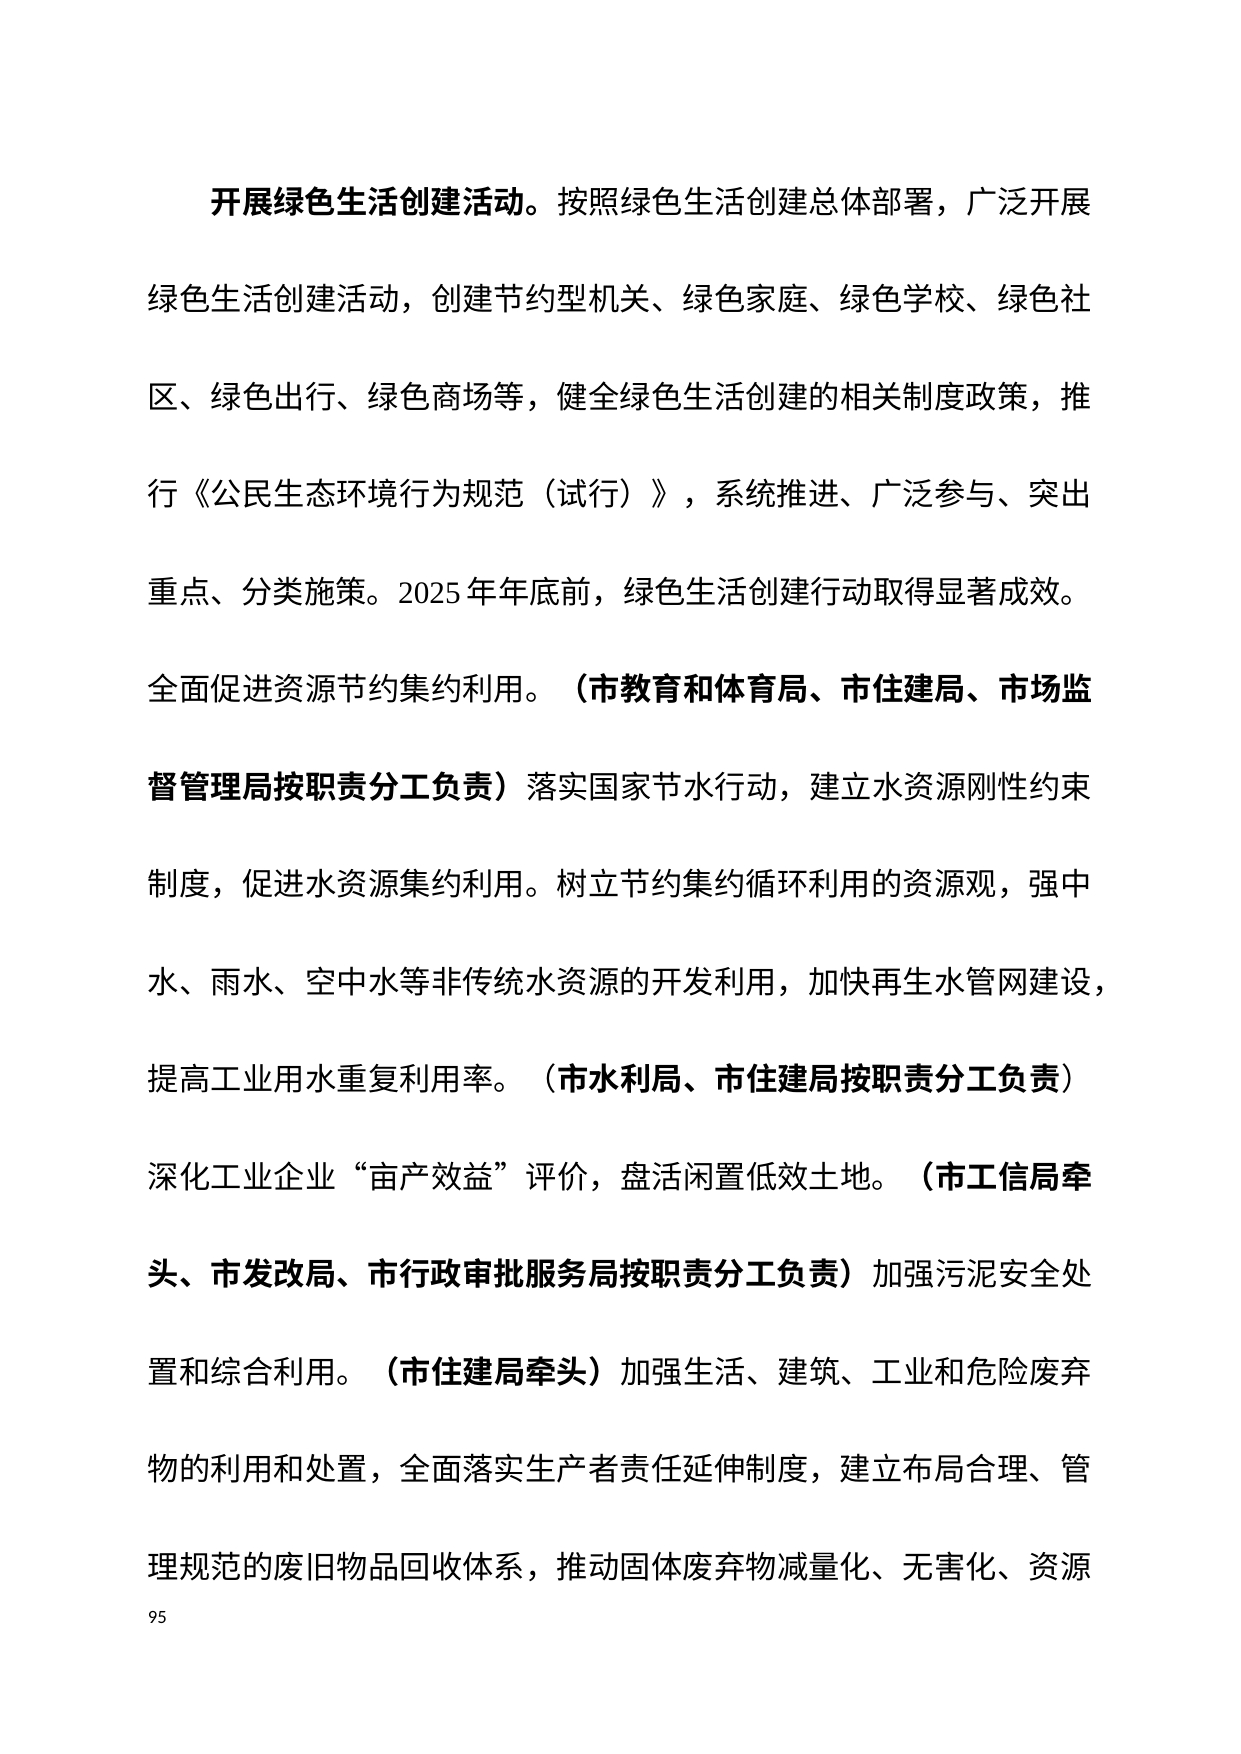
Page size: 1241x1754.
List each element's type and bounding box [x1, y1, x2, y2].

text [148, 167, 1093, 1597]
